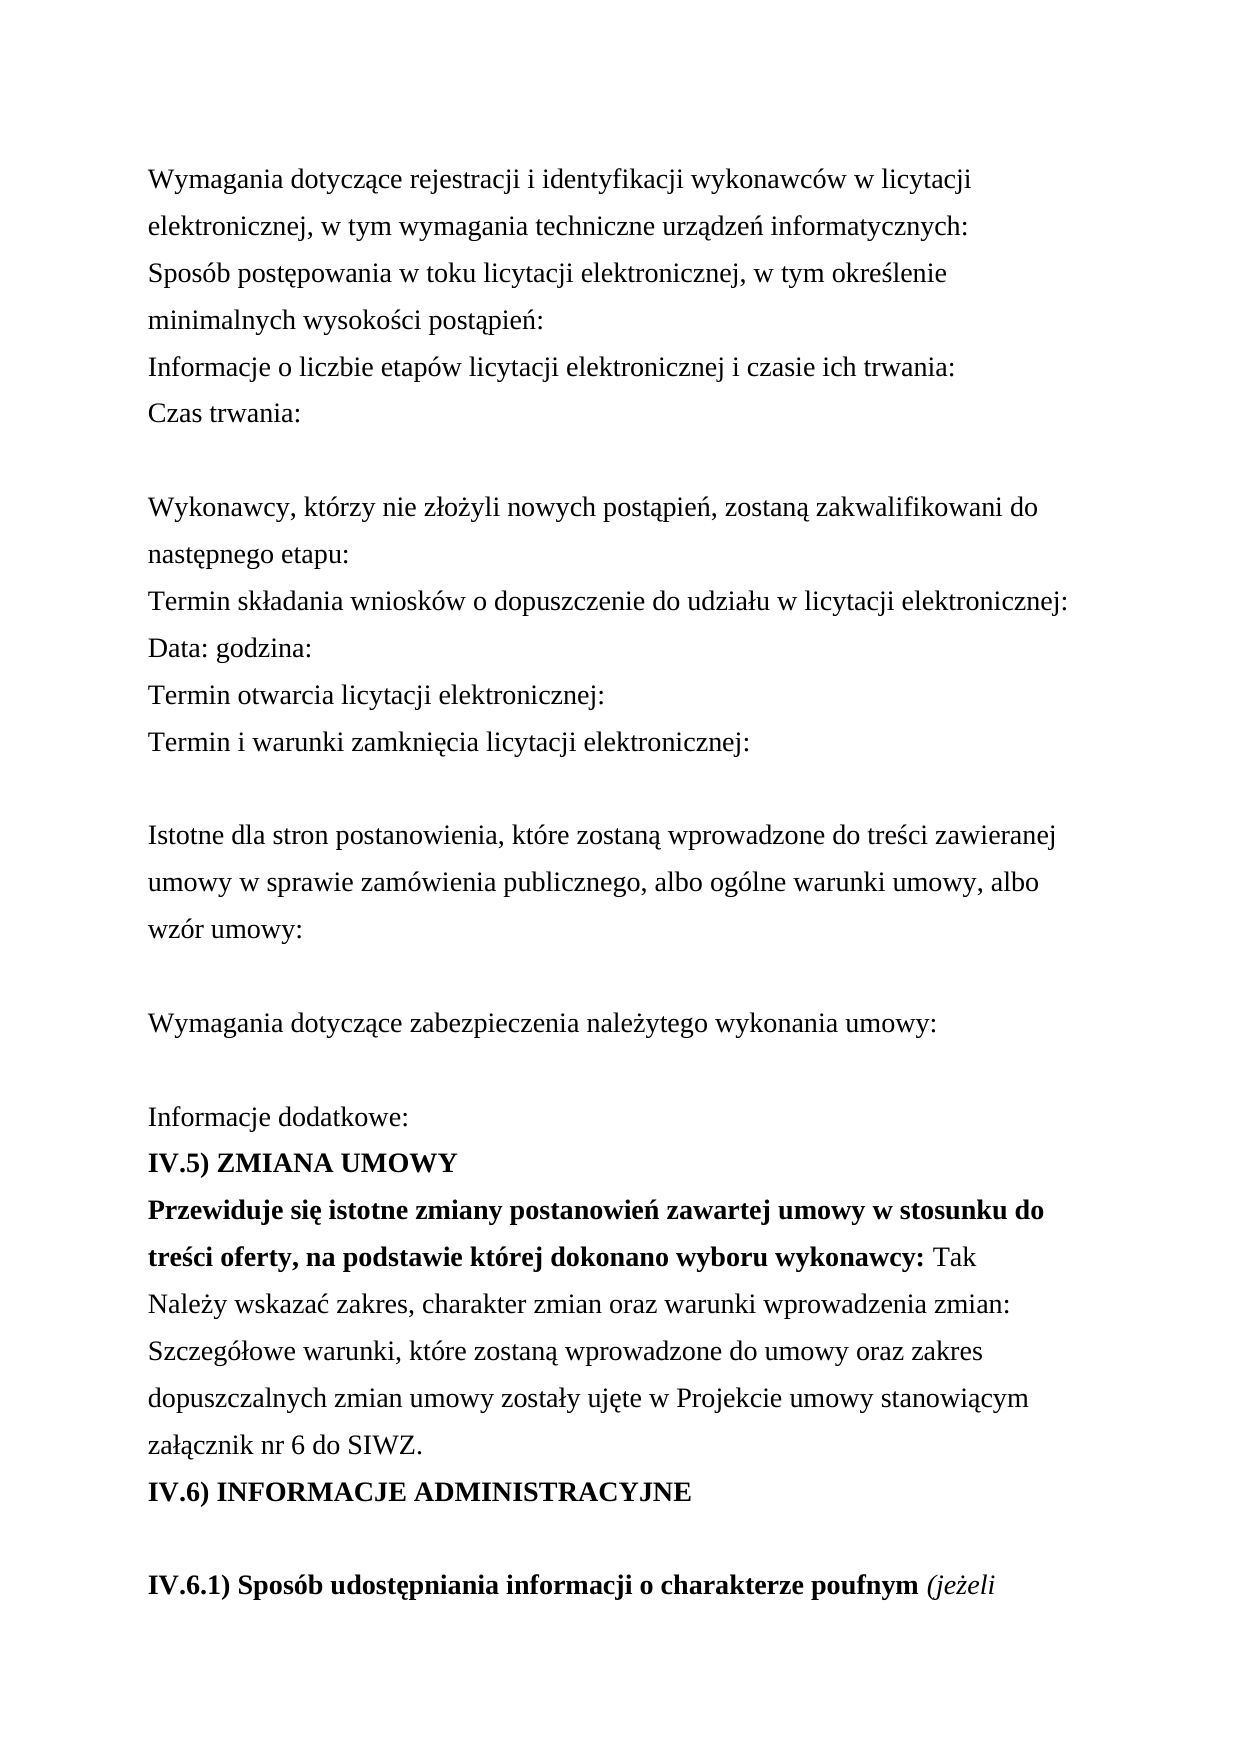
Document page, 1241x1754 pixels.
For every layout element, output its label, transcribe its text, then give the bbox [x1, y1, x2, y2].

text Wymagania dotyczące zabezpieczenia należytego wykonania umowy: [148, 944, 1093, 1038]
text Czas trwania: Wykonawcy, którzy nie złożyli nowych postąpień, zostaną zakwalifikowani do następnego etapu: [148, 382, 1093, 569]
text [148, 1132, 1093, 1601]
text Informacje dodatkowe: [148, 1038, 1093, 1132]
text Istotne dla stron postanowienia, które zostaną wprowadzone do treści zawieranej umowy w sprawie zamówienia publicznego, albo ogólne warunki umowy, albo wzór umowy: [148, 757, 1093, 944]
text Informacje o liczbie etapów licytacji elektronicznej i czasie ich trwania: [148, 335, 1093, 382]
text Termin składania wniosków o dopuszczenie do udziału w licytacji elektronicznej: Data: godzina: Termin otwarcia licytacji elektronicznej: [148, 569, 1093, 710]
text Sposób postępowania w toku licytacji elektronicznej, w tym określenie minimalnych wysokości postąpień: [148, 241, 1093, 335]
text Wymagania dotyczące rejestracji i identyfikacji wykonawców w licytacji elektronicznej, w tym wymagania techniczne urządzeń informatycznych: [148, 148, 1093, 241]
text Termin i warunki zamknięcia licytacji elektronicznej: [148, 710, 1093, 757]
